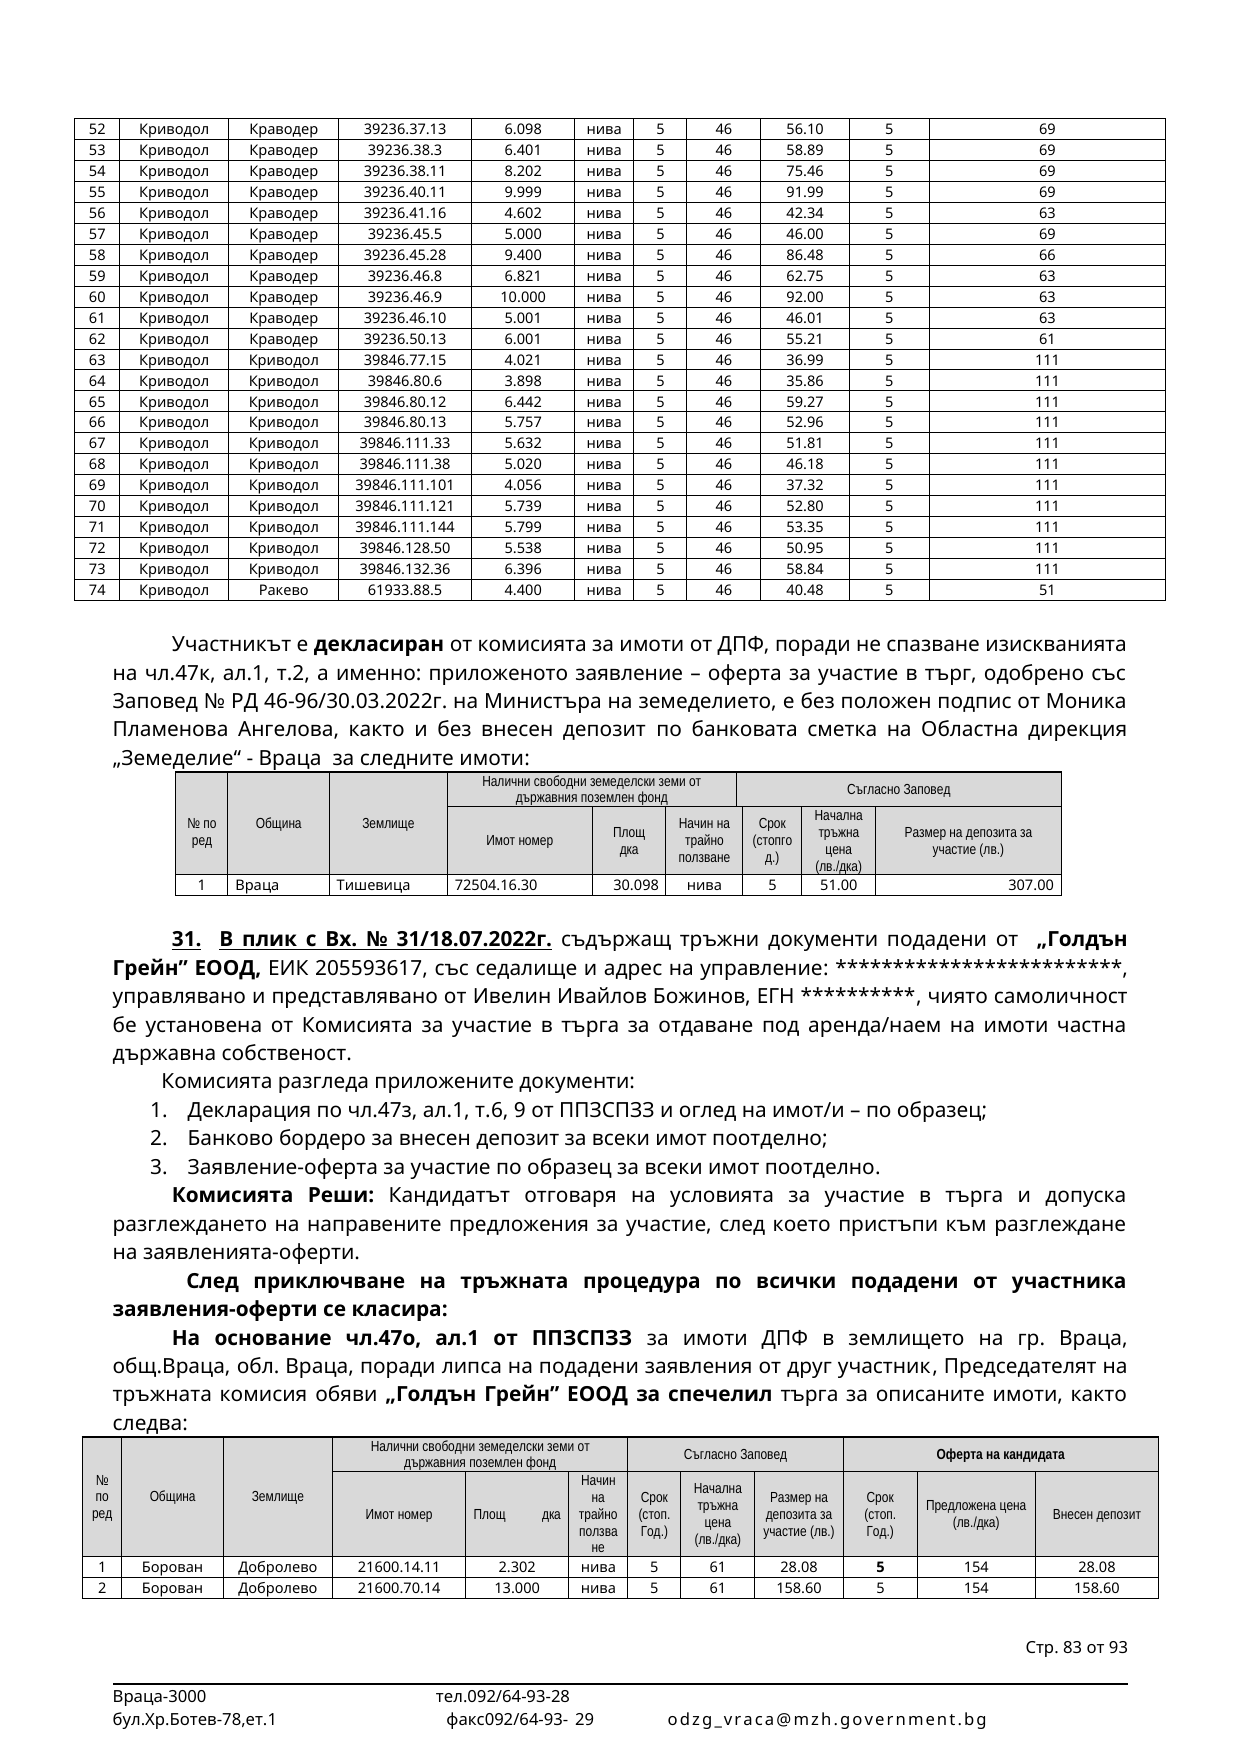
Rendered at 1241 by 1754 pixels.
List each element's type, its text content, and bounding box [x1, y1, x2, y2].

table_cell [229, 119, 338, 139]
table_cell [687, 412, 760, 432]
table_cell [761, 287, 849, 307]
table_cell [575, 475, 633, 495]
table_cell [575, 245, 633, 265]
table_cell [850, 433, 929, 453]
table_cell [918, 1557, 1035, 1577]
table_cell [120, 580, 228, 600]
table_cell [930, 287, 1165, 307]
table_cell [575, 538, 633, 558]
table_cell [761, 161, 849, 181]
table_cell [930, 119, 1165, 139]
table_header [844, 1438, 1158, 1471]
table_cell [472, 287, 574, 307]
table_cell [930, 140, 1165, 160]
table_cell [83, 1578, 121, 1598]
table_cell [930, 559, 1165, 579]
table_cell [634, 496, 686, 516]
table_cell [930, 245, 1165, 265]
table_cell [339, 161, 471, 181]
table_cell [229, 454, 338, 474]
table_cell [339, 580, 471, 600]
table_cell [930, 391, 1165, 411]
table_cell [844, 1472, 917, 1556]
text Комисията Реши: Кандидатът отговаря на условията за участие в търга и допуска разглеждането на направените предложения за участие, след което пристъпи към разглеждане на заявленията-оферти. [112, 1180, 1128, 1266]
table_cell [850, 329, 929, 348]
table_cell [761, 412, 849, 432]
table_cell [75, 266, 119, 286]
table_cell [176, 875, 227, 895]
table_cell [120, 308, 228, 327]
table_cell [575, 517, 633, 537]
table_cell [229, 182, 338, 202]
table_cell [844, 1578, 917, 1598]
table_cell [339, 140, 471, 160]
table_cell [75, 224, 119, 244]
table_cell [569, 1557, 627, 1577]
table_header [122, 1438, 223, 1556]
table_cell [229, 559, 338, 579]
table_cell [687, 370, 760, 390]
list Банково бордеро за внесен депозит за всеки имот поотделно; [150, 1123, 1128, 1152]
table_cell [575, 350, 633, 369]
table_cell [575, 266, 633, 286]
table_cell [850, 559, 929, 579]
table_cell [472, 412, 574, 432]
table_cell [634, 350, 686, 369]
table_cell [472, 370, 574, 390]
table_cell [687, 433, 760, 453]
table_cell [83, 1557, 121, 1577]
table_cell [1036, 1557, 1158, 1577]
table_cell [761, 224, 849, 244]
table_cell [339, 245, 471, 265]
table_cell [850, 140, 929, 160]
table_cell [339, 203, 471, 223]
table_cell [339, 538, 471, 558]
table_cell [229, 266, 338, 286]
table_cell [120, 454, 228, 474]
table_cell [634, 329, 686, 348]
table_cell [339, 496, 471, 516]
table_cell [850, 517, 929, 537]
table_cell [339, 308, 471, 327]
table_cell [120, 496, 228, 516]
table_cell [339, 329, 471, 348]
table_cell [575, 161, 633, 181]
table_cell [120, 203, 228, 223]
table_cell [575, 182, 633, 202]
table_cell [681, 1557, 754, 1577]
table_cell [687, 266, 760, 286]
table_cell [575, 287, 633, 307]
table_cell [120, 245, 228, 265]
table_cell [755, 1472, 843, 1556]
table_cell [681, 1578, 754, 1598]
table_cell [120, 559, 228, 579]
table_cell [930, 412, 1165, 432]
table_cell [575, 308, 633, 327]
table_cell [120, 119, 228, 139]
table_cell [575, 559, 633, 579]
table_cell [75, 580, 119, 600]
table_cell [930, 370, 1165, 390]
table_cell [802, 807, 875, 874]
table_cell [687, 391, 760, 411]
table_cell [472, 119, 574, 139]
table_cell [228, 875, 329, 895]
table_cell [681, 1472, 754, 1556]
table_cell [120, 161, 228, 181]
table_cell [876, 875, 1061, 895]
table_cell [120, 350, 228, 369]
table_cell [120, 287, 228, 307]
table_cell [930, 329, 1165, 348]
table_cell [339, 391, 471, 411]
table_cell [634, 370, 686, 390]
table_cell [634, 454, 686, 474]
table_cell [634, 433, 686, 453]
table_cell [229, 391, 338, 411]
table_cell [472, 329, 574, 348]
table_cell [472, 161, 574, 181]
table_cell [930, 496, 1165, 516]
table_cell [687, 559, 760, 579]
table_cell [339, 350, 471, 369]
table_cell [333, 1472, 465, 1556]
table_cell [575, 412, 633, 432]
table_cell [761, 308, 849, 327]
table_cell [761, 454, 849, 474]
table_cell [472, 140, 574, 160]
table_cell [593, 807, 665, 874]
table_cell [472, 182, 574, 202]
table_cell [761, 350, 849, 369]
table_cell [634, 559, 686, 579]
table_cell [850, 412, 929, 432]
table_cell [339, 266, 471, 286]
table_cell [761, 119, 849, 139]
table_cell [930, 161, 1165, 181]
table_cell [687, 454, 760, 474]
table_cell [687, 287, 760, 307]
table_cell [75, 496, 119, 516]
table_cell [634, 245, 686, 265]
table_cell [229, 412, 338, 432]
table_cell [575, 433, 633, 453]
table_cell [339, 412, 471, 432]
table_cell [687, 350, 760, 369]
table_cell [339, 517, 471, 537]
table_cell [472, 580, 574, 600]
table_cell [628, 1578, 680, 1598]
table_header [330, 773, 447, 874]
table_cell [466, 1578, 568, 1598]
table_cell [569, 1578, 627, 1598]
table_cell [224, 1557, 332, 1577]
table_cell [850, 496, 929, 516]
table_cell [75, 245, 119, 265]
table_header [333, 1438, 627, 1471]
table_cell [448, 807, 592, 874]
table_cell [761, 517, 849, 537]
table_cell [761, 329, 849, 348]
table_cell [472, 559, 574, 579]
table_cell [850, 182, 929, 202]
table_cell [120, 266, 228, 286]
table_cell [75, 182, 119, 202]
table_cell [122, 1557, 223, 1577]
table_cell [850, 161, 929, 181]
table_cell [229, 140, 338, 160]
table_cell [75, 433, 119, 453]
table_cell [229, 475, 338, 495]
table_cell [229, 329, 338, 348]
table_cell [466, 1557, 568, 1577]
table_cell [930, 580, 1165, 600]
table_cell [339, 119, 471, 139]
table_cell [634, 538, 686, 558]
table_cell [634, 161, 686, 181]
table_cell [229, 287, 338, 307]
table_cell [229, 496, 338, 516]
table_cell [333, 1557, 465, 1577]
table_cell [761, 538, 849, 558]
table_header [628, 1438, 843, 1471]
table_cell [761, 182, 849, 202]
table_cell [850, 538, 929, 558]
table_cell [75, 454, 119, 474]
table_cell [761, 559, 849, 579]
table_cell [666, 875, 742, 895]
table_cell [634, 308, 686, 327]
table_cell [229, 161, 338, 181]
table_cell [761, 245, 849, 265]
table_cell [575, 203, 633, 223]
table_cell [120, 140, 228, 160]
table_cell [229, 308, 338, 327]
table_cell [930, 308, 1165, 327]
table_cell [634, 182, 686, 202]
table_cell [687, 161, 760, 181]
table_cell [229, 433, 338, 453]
text След приключване на тръжната процедура по всички подадени от участника заявления-оферти се класира: [112, 1266, 1128, 1323]
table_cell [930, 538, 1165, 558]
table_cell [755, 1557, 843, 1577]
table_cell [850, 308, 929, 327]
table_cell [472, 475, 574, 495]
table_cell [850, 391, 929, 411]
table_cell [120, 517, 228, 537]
list Заявление-оферта за участие по образец за всеки имот поотделно. [150, 1152, 1128, 1180]
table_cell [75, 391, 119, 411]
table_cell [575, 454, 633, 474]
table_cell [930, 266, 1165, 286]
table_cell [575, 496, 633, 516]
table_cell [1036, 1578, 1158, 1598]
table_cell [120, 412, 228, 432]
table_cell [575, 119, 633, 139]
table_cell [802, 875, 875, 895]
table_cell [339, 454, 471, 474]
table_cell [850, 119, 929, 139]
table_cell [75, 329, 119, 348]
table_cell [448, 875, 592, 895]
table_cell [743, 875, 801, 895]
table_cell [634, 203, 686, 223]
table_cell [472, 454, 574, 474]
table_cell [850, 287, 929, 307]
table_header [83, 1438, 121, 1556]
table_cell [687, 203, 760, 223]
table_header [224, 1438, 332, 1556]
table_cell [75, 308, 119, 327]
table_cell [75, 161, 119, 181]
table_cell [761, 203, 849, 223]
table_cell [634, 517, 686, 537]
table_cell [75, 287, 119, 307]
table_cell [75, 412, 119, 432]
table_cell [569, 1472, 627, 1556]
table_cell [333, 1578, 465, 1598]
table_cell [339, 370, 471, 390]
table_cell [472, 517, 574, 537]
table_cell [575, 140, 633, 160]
text Участникът е декласиран от комисията за имоти от ДПФ, поради не спазване изискванията на чл.47к, ал.1, т.2, а именно: приложеното заявление – оферта за участие в търг, одобрено със Заповед № РД 46-96/30.03.2022г. на Министъра на земеделието, е без положен подпис от Моника Пламенова Ангелова, както и без внесен депозит по банковата сметка на Областна дирекция „Земеделие“ - Враца за следните имоти: [112, 629, 1128, 771]
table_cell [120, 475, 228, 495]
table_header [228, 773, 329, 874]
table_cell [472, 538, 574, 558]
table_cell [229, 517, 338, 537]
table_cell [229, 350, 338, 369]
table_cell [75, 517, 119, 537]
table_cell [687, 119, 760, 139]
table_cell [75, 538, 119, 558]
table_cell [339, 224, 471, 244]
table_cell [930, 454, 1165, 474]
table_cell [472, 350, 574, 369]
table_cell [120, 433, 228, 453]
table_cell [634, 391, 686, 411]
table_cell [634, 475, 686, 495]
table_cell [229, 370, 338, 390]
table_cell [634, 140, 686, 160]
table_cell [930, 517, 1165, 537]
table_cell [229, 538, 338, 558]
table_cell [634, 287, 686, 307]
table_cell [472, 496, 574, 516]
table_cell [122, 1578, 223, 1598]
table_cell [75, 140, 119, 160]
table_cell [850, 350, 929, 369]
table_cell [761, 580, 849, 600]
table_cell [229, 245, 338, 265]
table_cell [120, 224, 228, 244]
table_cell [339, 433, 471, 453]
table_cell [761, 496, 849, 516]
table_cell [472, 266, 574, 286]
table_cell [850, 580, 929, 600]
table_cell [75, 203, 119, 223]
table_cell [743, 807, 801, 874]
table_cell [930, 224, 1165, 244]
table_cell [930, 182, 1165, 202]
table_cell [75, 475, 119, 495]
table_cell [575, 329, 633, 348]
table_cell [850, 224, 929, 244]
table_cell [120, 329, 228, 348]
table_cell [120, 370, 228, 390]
text На основание чл.47о, ал.1 от ППЗСПЗЗ за имоти ДПФ в землището на гр. Враца, общ.Враца, обл. Враца, поради липса на подадени заявления от друг участник, Председателят на тръжната комисия обяви „Голдън Грейн” ЕООД за спечелил търга за описаните имоти, както следва: [112, 1323, 1128, 1436]
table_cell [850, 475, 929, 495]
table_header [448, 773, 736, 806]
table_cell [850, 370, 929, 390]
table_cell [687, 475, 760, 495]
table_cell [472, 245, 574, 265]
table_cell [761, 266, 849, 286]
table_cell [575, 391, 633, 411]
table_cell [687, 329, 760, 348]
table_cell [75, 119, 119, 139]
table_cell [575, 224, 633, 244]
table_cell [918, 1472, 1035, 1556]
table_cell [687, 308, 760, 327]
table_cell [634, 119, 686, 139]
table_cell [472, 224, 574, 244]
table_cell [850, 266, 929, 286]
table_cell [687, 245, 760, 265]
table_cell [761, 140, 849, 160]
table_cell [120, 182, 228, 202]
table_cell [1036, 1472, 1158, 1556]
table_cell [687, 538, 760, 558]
text Комисията разгледа приложените документи: [112, 1067, 1128, 1095]
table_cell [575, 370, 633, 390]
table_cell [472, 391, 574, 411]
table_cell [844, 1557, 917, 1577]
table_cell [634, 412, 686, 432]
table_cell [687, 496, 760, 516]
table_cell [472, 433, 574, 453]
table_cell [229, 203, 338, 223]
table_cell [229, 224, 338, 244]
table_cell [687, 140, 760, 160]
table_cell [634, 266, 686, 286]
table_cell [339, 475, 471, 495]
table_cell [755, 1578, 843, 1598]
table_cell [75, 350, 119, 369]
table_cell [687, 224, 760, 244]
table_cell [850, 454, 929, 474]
text 31. В плик с Вх. № 31/18.07.2022г. съдържащ тръжни документи подадени от „Голдън Грейн” ЕООД, ЕИК 205593617, със седалище и адрес на управление: *************************, управлявано и представлявано от Ивелин Ивайлов Божинов, ЕГН **********, чиято самоличност бе установена от Комисията за участие в търга за отдаване под аренда/наем на имоти частна държавна собственост. [112, 924, 1128, 1067]
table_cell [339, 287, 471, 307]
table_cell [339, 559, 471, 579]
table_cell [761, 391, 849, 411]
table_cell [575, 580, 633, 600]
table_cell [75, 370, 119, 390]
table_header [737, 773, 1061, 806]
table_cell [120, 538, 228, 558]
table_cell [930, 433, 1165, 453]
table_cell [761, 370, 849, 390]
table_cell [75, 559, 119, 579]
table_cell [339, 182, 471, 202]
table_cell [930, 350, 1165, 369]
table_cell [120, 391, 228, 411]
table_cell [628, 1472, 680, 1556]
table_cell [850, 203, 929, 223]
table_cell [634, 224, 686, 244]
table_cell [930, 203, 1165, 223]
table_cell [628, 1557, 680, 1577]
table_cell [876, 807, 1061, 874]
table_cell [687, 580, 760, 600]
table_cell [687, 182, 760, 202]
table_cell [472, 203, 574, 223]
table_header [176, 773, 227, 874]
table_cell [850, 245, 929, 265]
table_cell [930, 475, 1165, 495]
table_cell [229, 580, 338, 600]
list Декларация по чл.47з, ал.1, т.6, 9 от ППЗСПЗЗ и оглед на имот/и – по образец; [150, 1095, 1128, 1123]
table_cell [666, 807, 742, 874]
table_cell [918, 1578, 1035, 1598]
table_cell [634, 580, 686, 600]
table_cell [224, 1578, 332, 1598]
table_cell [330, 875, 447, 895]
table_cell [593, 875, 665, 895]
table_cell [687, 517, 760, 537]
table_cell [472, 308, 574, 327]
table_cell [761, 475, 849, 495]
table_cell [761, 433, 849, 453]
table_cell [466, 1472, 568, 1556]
